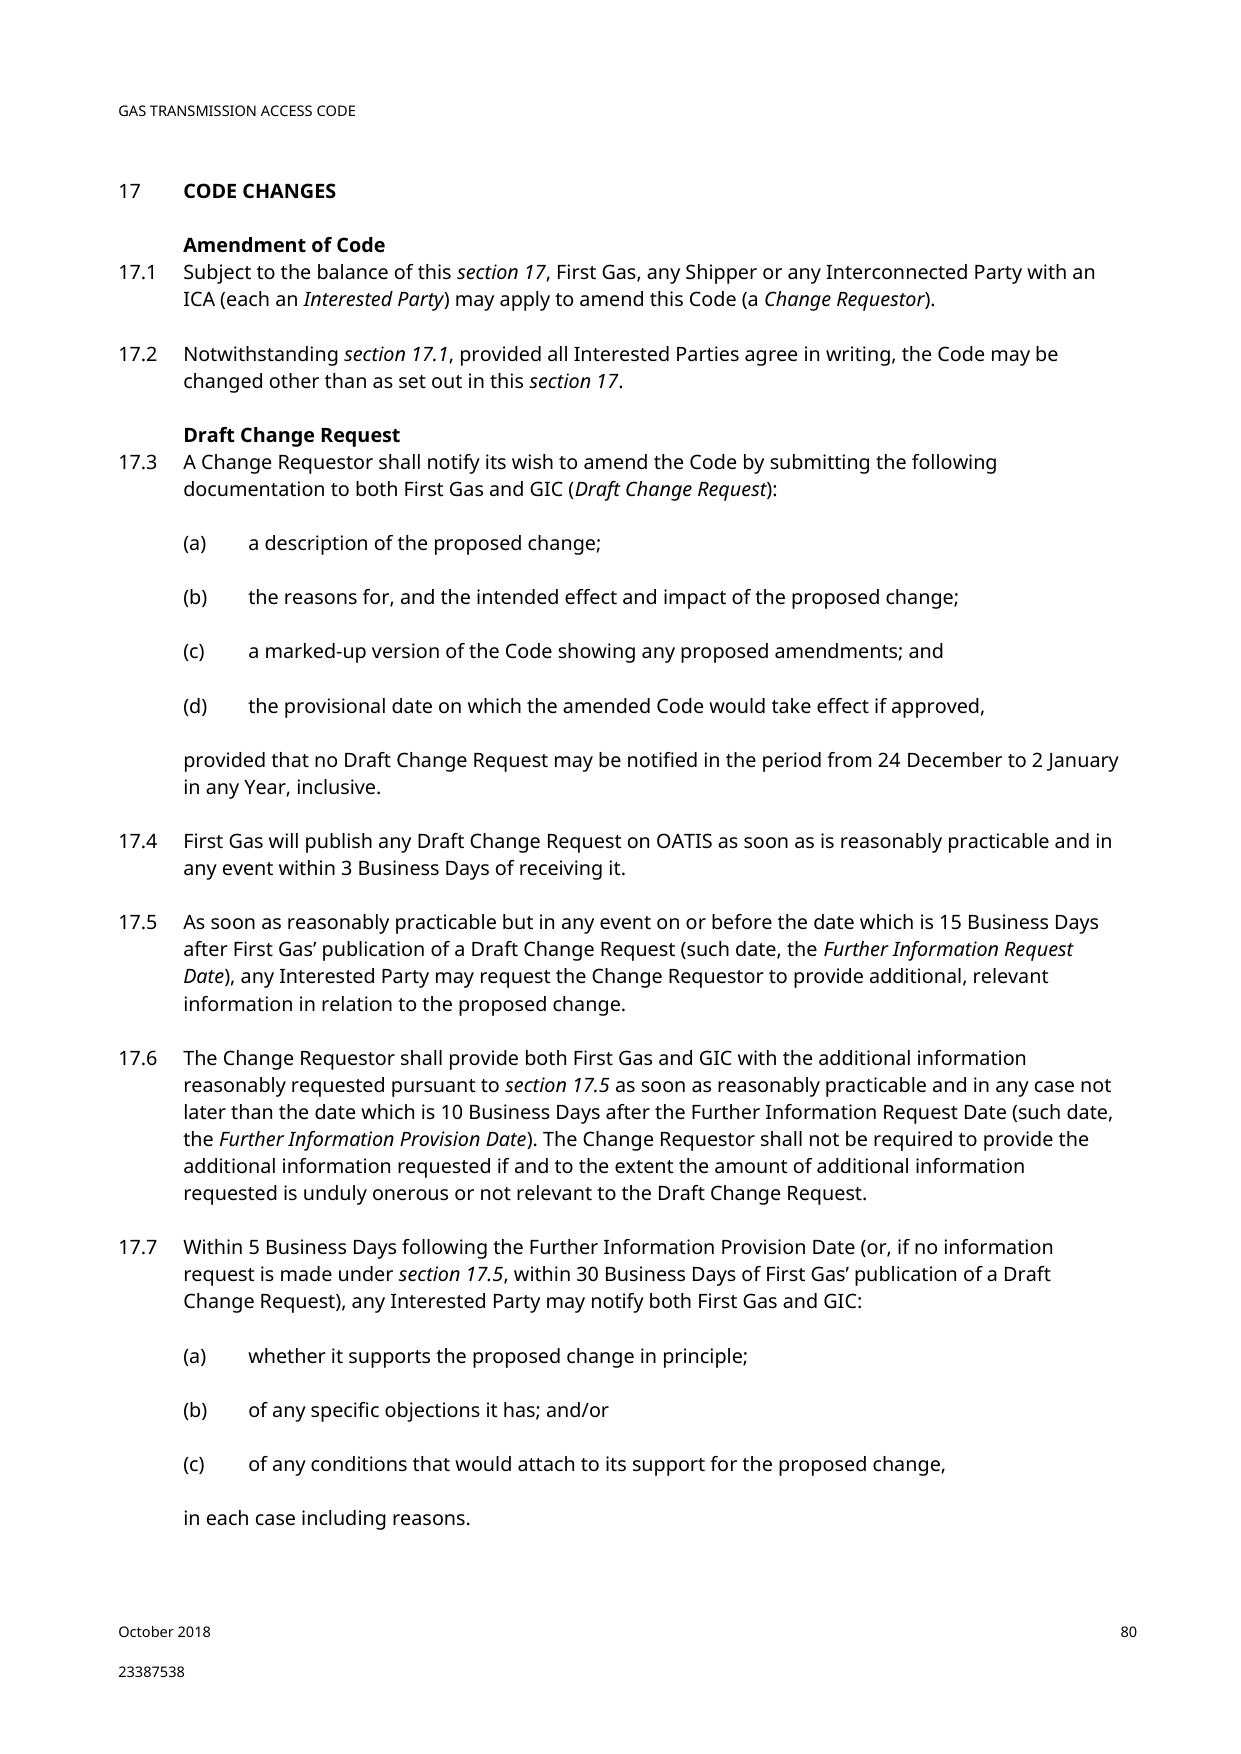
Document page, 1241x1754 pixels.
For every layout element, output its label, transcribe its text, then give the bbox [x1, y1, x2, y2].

list the reasons for, and the intended effect and impact of the proposed change; [183, 583, 1122, 611]
list of any conditions that would attach to its support for the proposed change, [183, 1450, 1122, 1477]
text provided that no Draft Change Request may be notified in the period from 24 December to 2 January in any Year, inclusive. [183, 746, 1122, 800]
list As soon as reasonably practicable but in any event on or before the date which is 15 Business Days after First Gas’ publication of a Draft Change Request (such date, the Further Information Request Date), any Interested Party may request the Change Requestor to provide additional, relevant information in relation to the proposed change. [118, 908, 1122, 1017]
list The Change Requestor shall provide both First Gas and GIC with the additional information reasonably requested pursuant to section 17.5 as soon as reasonably practicable and in any case not later than the date which is 10 Business Days after the Further Information Request Date (such date, the Further Information Provision Date). The Change Requestor shall not be required to provide the additional information requested if and to the extent the amount of additional information requested is unduly onerous or not relevant to the Draft Change Request. [118, 1044, 1122, 1206]
list a description of the proposed change; [183, 529, 1122, 556]
list Within 5 Business Days following the Further Information Provision Date (or, if no information request is made under section 17.5, within 30 Business Days of First Gas’ publication of a Draft Change Request), any Interested Party may notify both First Gas and GIC: [118, 1233, 1122, 1315]
list Notwithstanding section 17.1, provided all Interested Parties agree in writing, the Code may be changed other than as set out in this section 17. [118, 340, 1122, 394]
list whether it supports the proposed change in principle; [183, 1342, 1122, 1369]
list A Change Requestor shall notify its wish to amend the Code by submitting the following documentation to both First Gas and GIC (Draft Change Request): [118, 448, 1122, 502]
text in each case including reasons. [183, 1504, 1122, 1531]
list Subject to the balance of this section 17, First Gas, any Shipper or any Interconnected Party with an ICA (each an Interested Party) may apply to amend this Code (a Change Requestor). [118, 258, 1122, 313]
subtitle Draft Change Request [183, 421, 1122, 448]
subtitle Amendment of Code [183, 231, 1122, 258]
list a marked-up version of the Code showing any proposed amendments; and [183, 638, 1122, 665]
list First Gas will publish any Draft Change Request on OATIS as soon as is reasonably practicable and in any event within 3 Business Days of receiving it. [118, 827, 1122, 881]
list the provisional date on which the amended Code would take effect if approved, [183, 692, 1122, 719]
subtitle code changes [118, 177, 1122, 204]
list of any specific objections it has; and/or [183, 1396, 1122, 1423]
